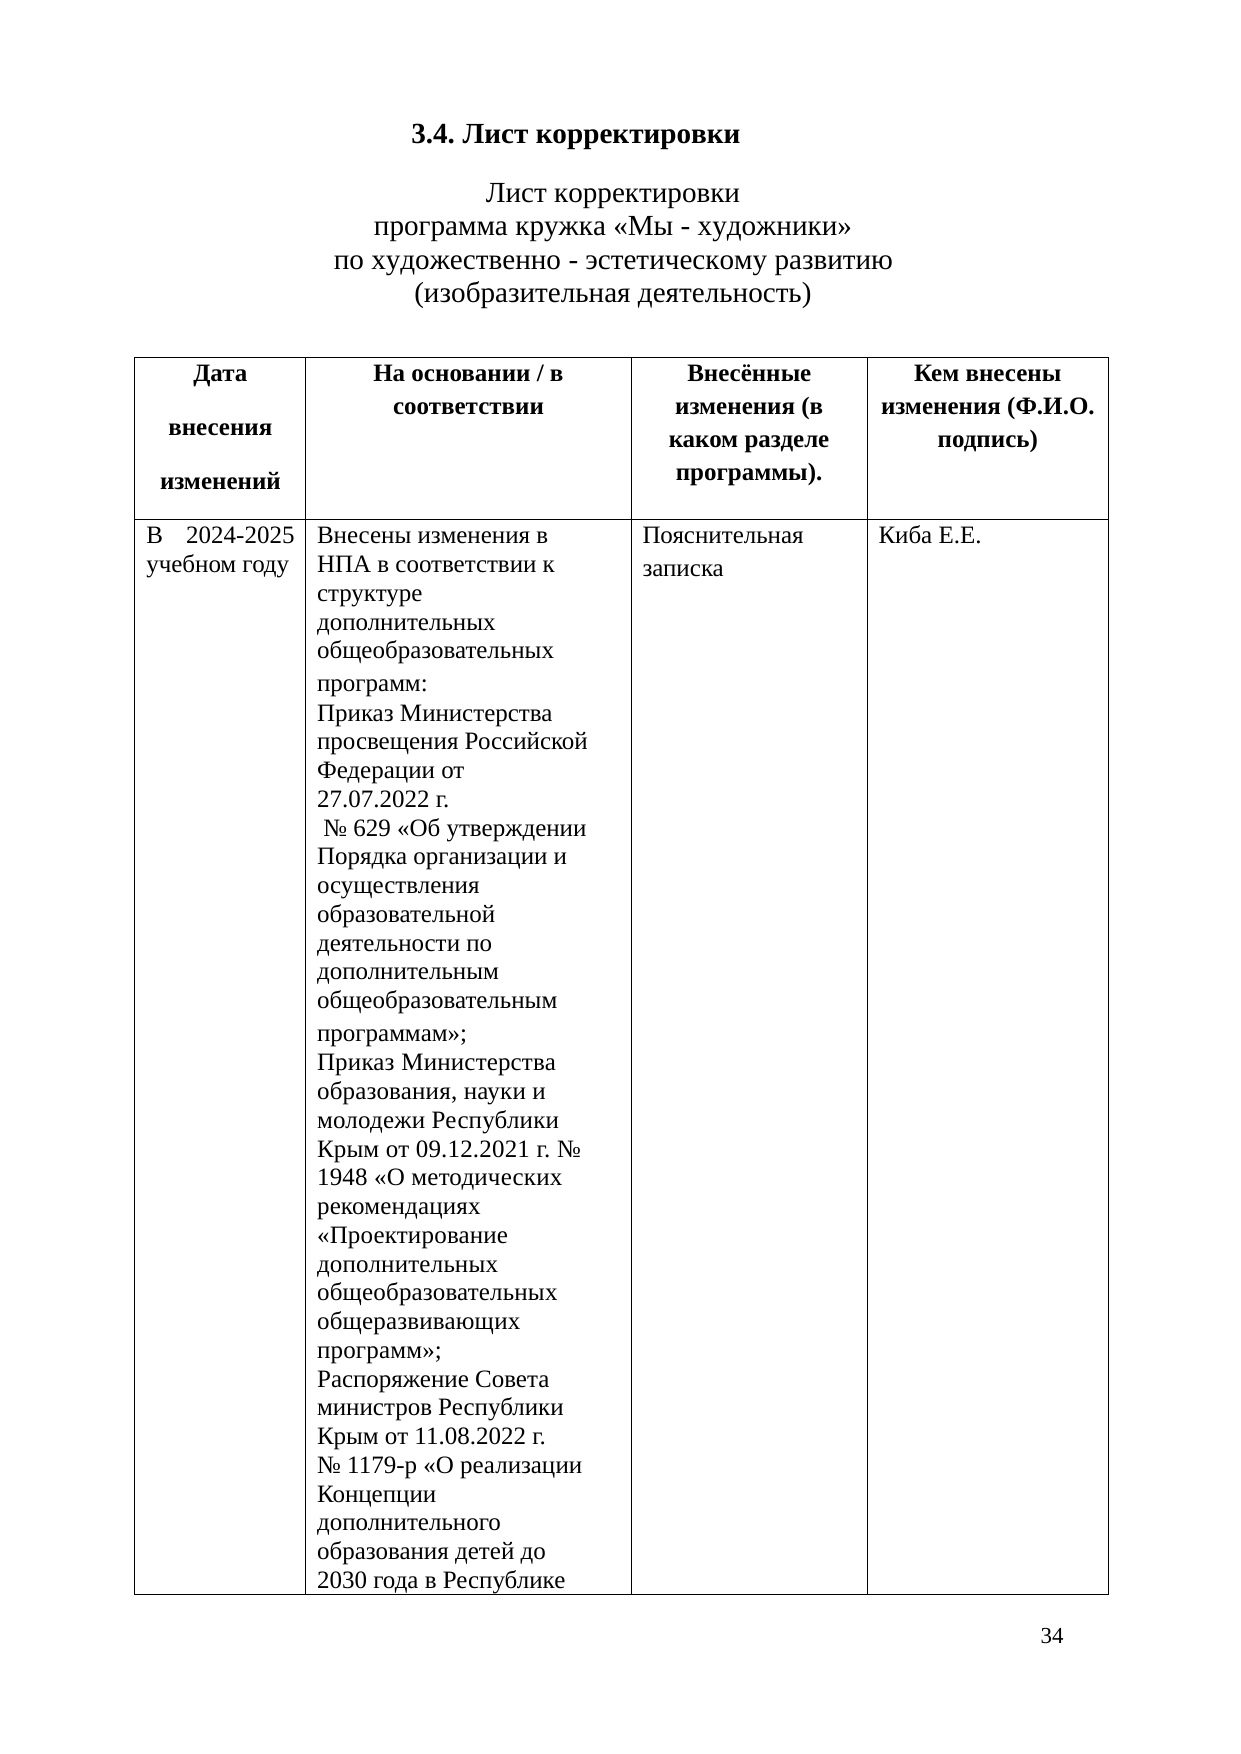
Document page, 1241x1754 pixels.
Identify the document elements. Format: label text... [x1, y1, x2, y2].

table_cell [135, 520, 305, 1594]
table_header На основании / в соответствии [306, 358, 631, 519]
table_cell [632, 520, 867, 1594]
table_header Внесённые изменения (в каком разделе программы). [632, 358, 867, 519]
table_cell Киба Е.Е. [868, 520, 1108, 1594]
table_header Дата внесения изменений [135, 358, 305, 519]
text Лист корректировки программа кружка «Мы - художники» [374, 175, 852, 242]
text по художественно - эстетическому развитию (изобразительная деятельность) [333, 242, 1065, 309]
subtitle Лист корректировки [411, 116, 1194, 149]
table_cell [306, 520, 631, 1594]
table_header Кем внесены изменения (Ф.И.О. подпись) [868, 358, 1108, 519]
